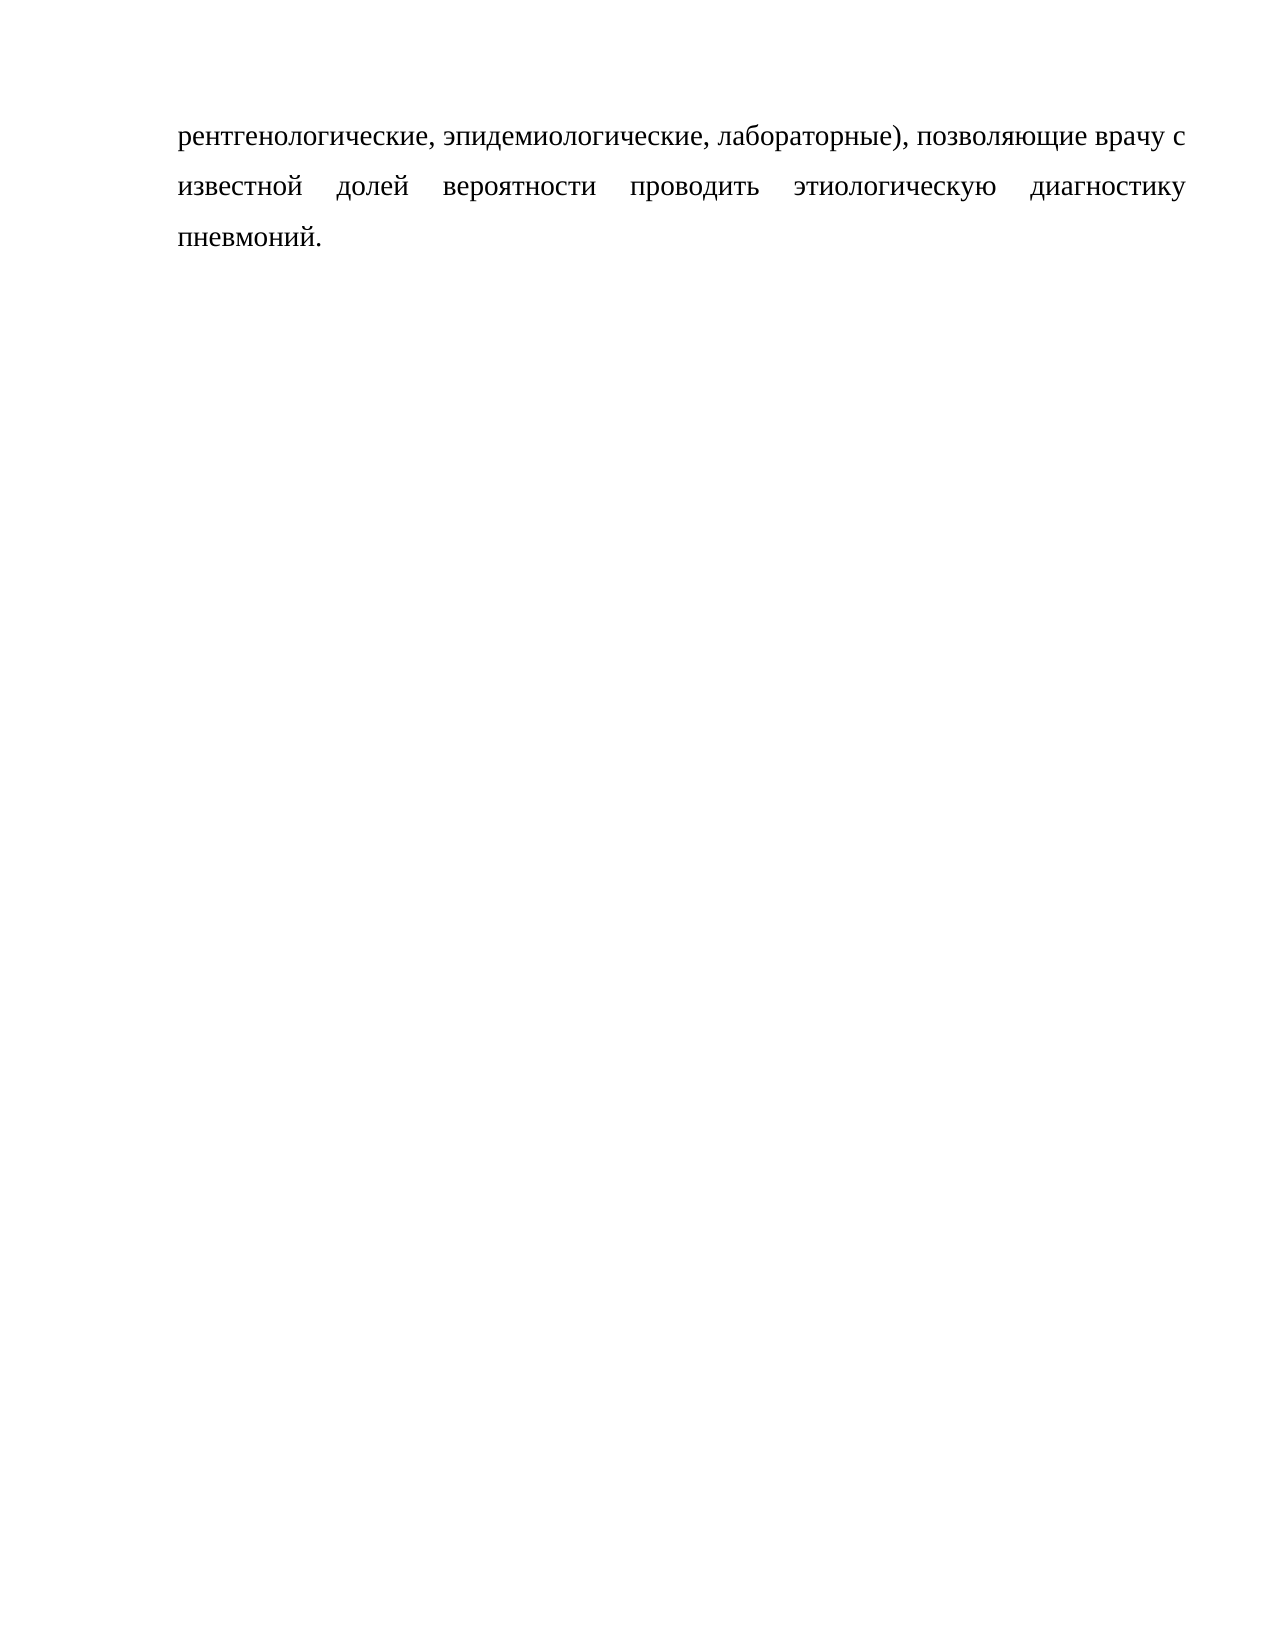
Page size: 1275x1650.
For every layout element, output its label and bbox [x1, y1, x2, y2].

text [177, 118, 1186, 252]
